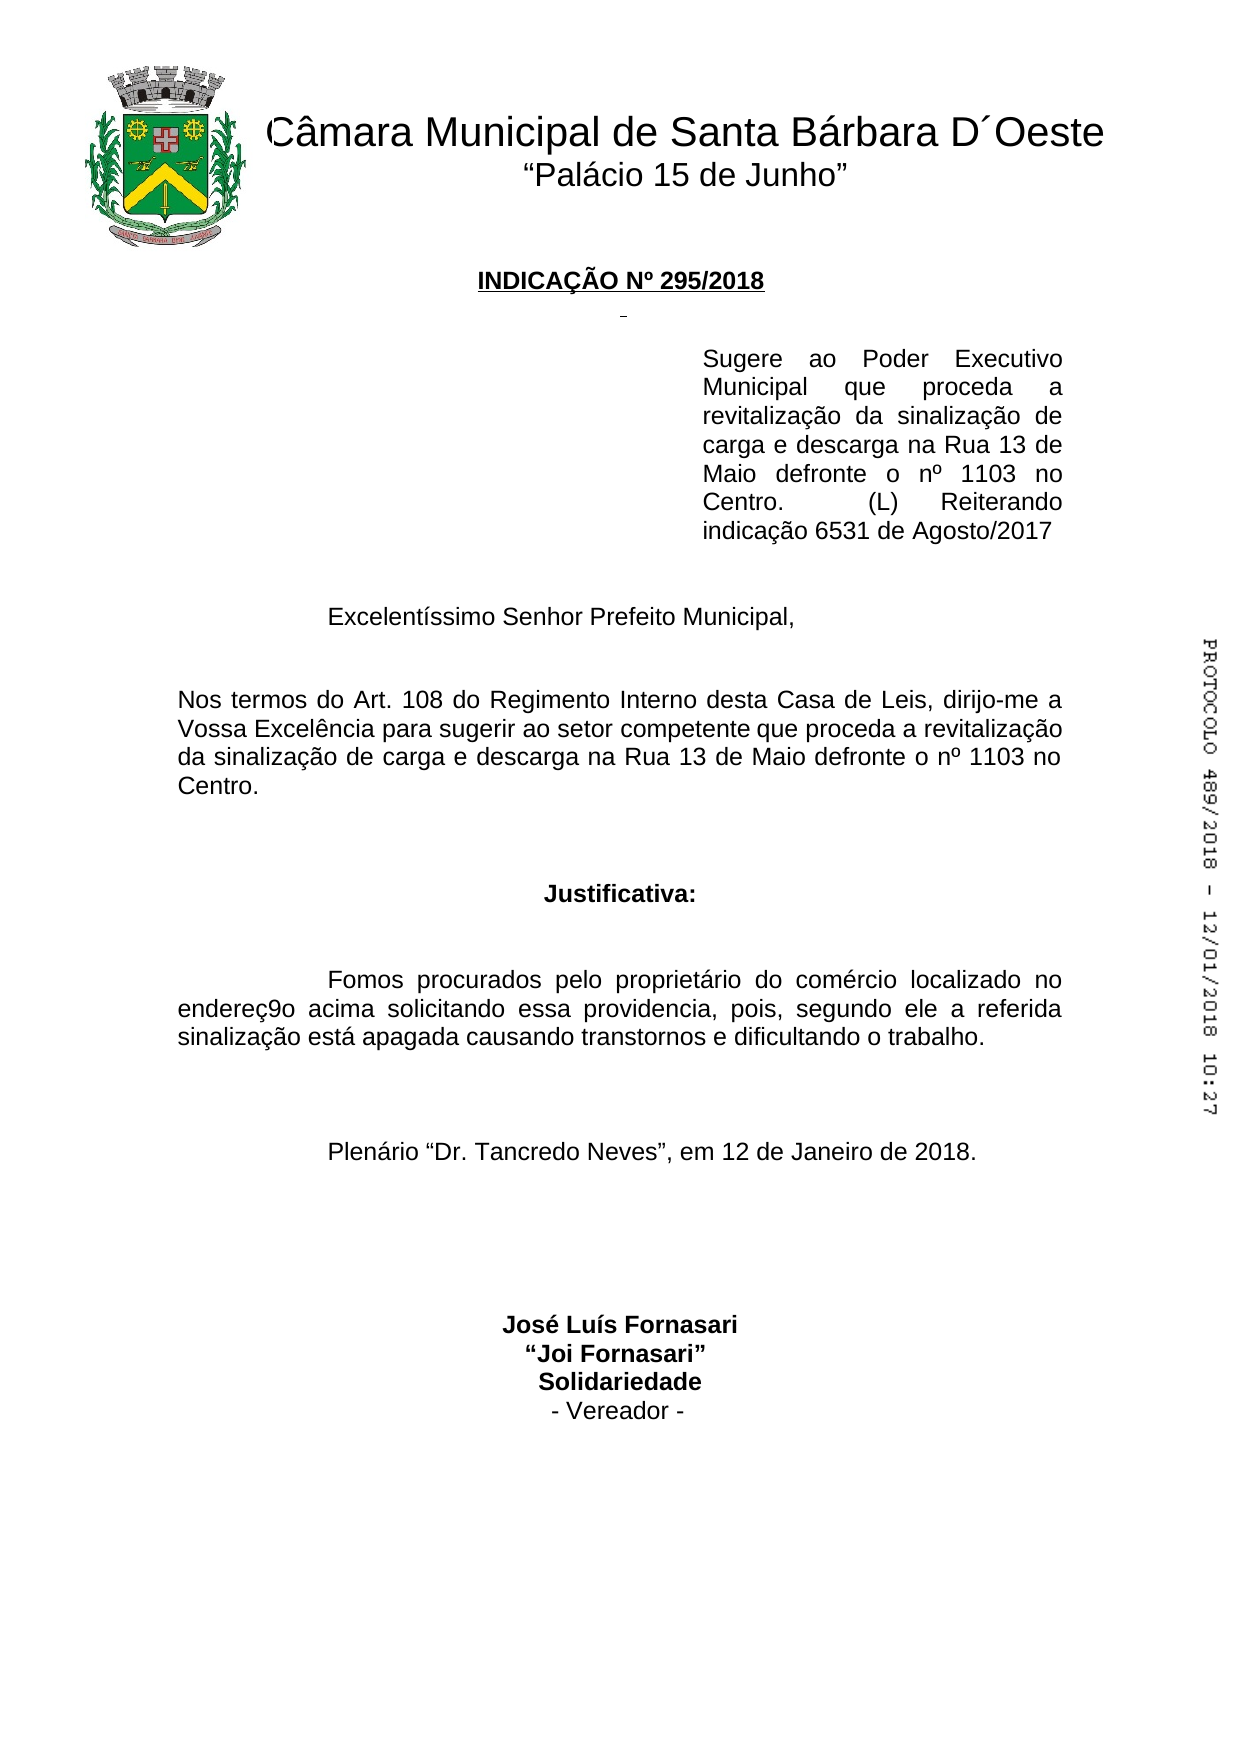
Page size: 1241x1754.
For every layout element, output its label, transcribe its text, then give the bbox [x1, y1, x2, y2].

text “Joi Fornasari” [177, 1339, 1063, 1367]
text Fomos procurados pelo proprietário do comércio localizado no endereç9o acima solicitando essa providencia, pois, segundo ele a referida sinalização está apagada causando transtornos e dificultando o trabalho. [177, 965, 1063, 1051]
text Solidariedade [177, 1367, 1063, 1396]
text Justificativa: [177, 879, 1063, 907]
picture [84, 66, 253, 254]
text Excelentíssimo Senhor Prefeito Municipal, [177, 602, 1063, 631]
title INDICAÇÃO Nº 295/2018 [402, 266, 1063, 294]
text - Vereador - [177, 1396, 1063, 1425]
text Plenário “Dr. Tancredo Neves”, em 12 de Janeiro de 2018. [252, 1137, 1063, 1166]
picture [1177, 635, 1241, 1119]
text Nos termos do Art. 108 do Regimento Interno desta Casa de Leis, dirijo-me a Vossa Excelência para sugerir ao setor competente que proceda a revitalização da sinalização de carga e descarga na Rua 13 de Maio defronte o nº 1103 no Centro. [177, 685, 1063, 800]
text Sugere ao Poder Executivo Municipal que proceda a revitalização da sinalização de carga e descarga na Rua 13 de Maio defronte o nº 1103 no Centro. (L) Reiterando indicação 6531 de Agosto/2017 [702, 344, 1063, 545]
text José Luís Fornasari [177, 1310, 1063, 1339]
